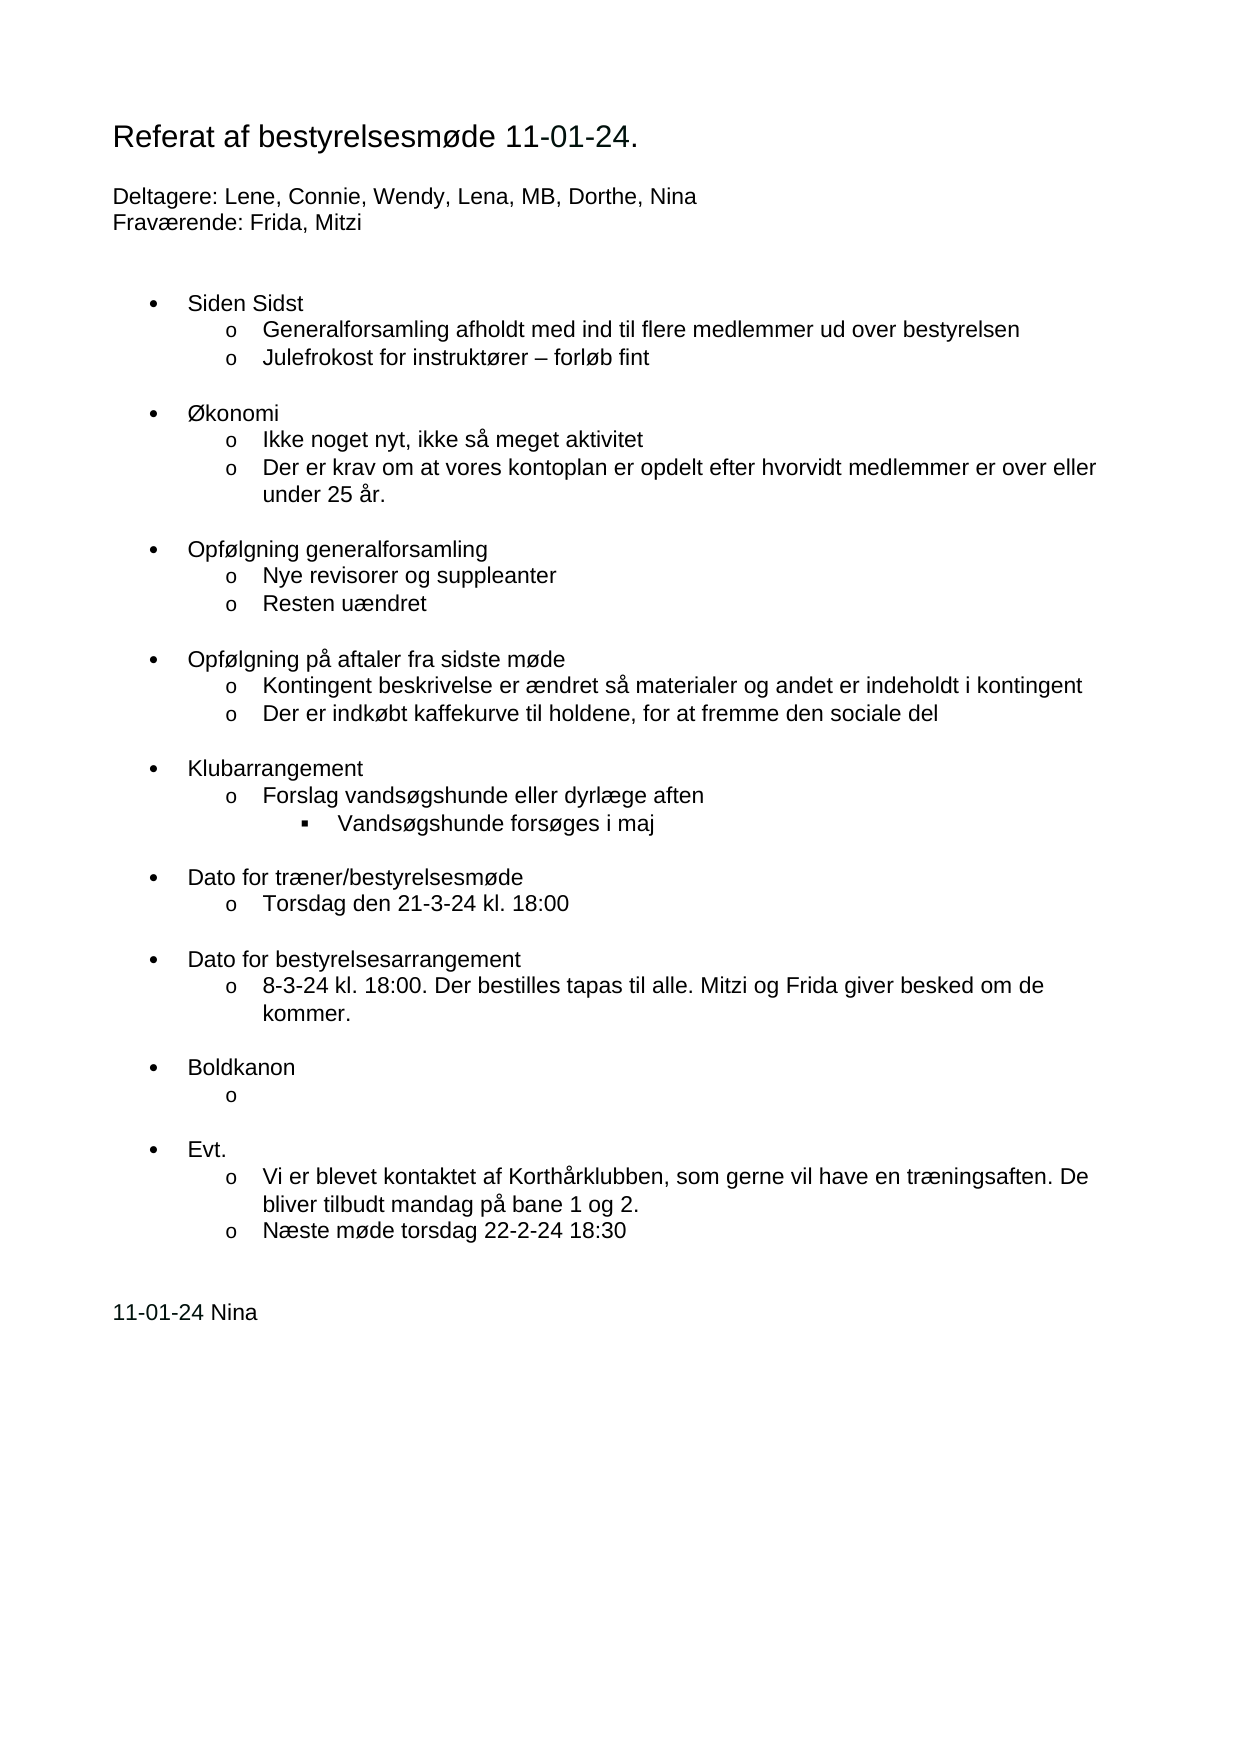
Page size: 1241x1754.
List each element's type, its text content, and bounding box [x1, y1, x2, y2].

list Dato for bestyrelsesarrangement [150, 946, 1128, 972]
text 11-01-24 Nina [112, 1299, 1128, 1325]
list Nye revisorer og suppleanter [225, 562, 1128, 590]
list Der er indkøbt kaffekurve til holdene, for at fremme den sociale del [225, 700, 1128, 755]
list Opfølgning på aftaler fra sidste møde [150, 646, 1128, 672]
list Generalforsamling afholdt med ind til flere medlemmer ud over bestyrelsen [225, 316, 1128, 344]
list Vandsøgshunde forsøges i maj [300, 809, 1128, 864]
list Julefrokost for instruktører – forløb fint [225, 344, 1128, 400]
list Evt. [150, 1136, 1128, 1163]
list Kontingent beskrivelse er ændret så materialer og andet er indeholdt i kontingent [225, 672, 1128, 700]
list Vi er blevet kontaktet af Korthårklubben, som gerne vil have en træningsaften. De bliver tilbudt mandag på bane 1 og 2. [225, 1163, 1128, 1217]
text Deltagere: Lene, Connie, Wendy, Lena, MB, Dorthe, Nina [112, 183, 1128, 209]
list Næste møde torsdag 22-2-24 18:30 [225, 1217, 1128, 1299]
list 8-3-24 kl. 18:00. Der bestilles tapas til alle. Mitzi og Frida giver besked om de kommer. [225, 972, 1128, 1054]
list Dato for træner/bestyrelsesmøde [150, 864, 1128, 890]
list Ikke noget nyt, ikke så meget aktivitet [225, 426, 1128, 454]
text Referat af bestyrelsesmøde 11-01-24. [112, 118, 1128, 154]
list Resten uændret [225, 590, 1128, 646]
list Torsdag den 21-3-24 kl. 18:00 [225, 890, 1128, 946]
list Opfølgning generalforsamling [150, 536, 1128, 562]
list Siden Sidst [150, 290, 1128, 316]
list Økonomi [150, 400, 1128, 426]
list Forslag vandsøgshunde eller dyrlæge aften [225, 782, 1128, 809]
list Der er krav om at vores kontoplan er opdelt efter hvorvidt medlemmer er over eller under 25 år. [225, 454, 1128, 536]
text Fraværende: Frida, Mitzi [112, 209, 1128, 236]
list Klubarrangement [150, 755, 1128, 782]
list Boldkanon [150, 1054, 1128, 1081]
